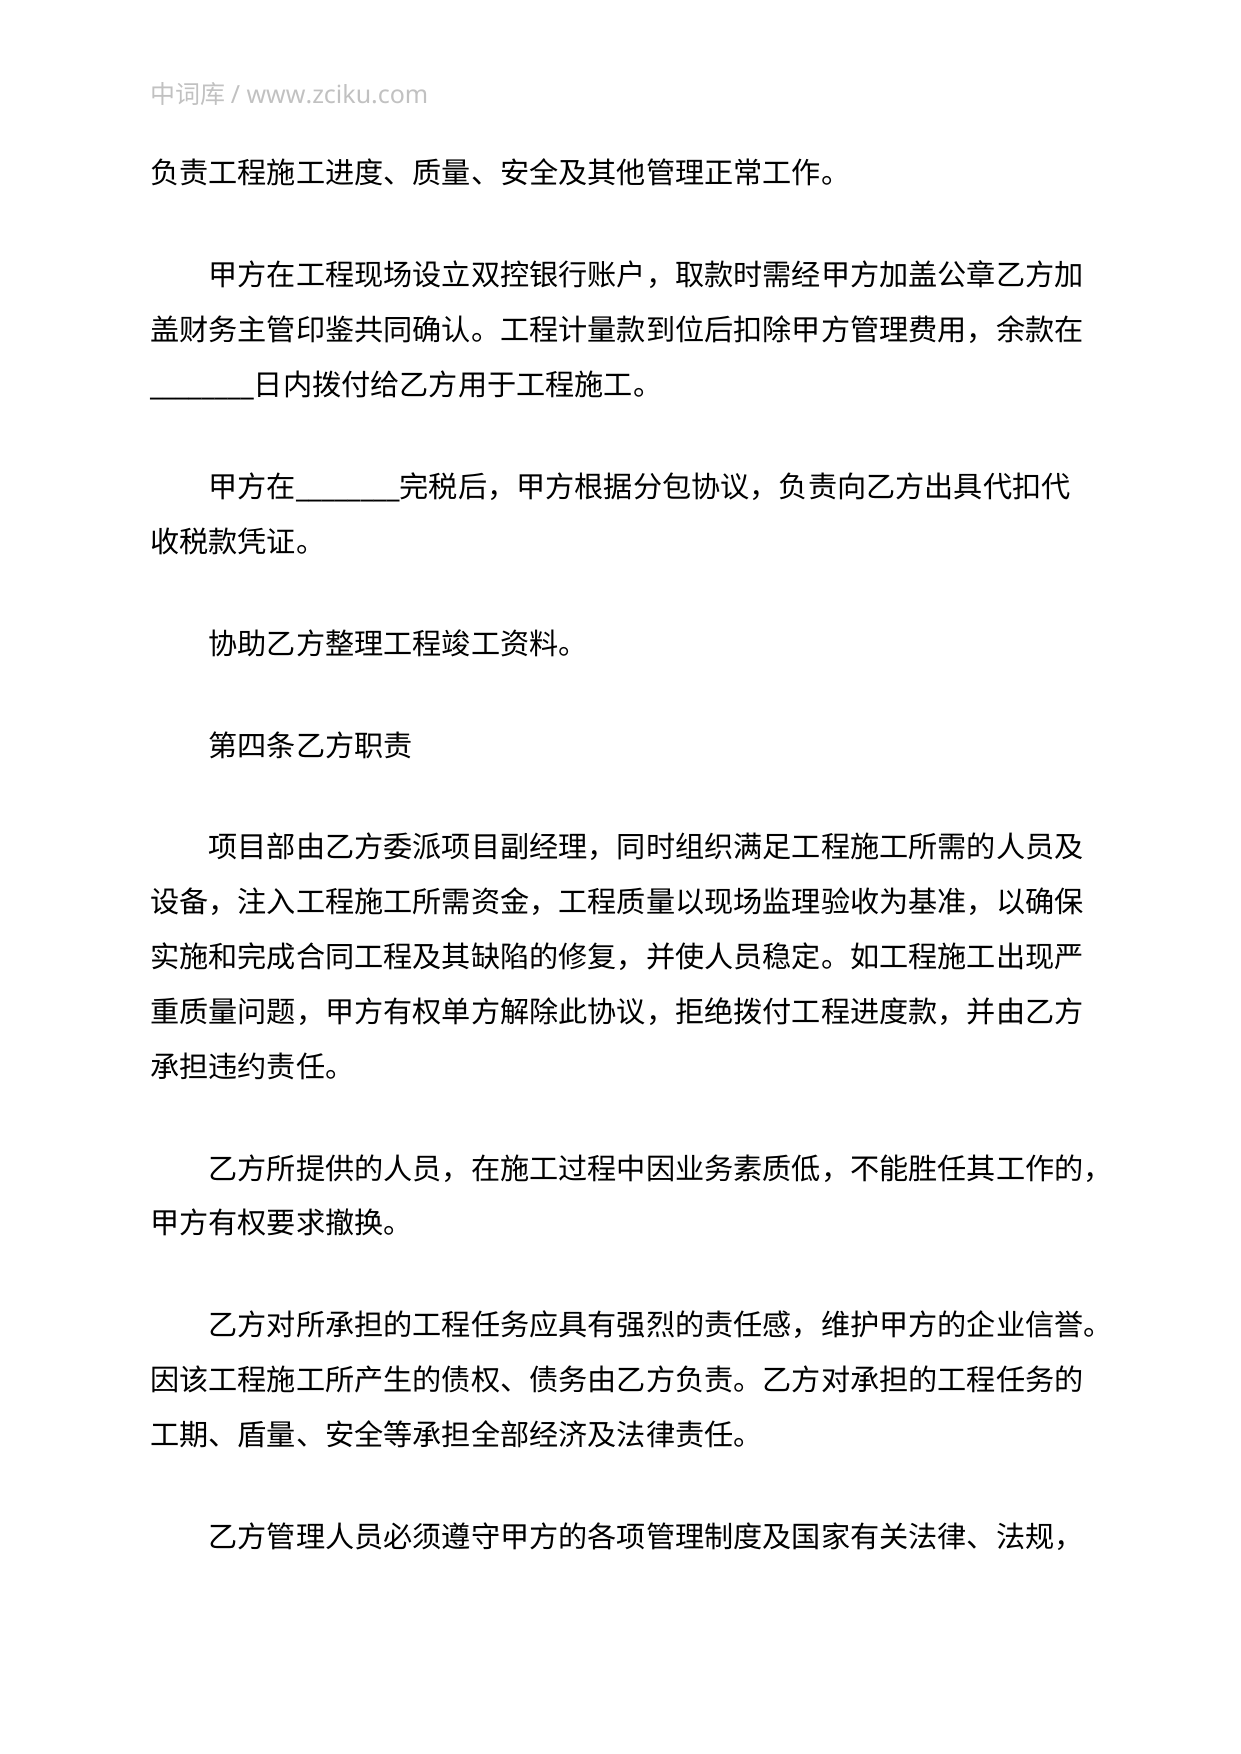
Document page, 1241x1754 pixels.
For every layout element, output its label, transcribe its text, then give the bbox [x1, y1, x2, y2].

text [150, 1513, 1090, 1556]
text 乙方所提供的人员，在施工过程中因业务素质低，不能胜任其工作的，甲方有权要求撤换。 [150, 1145, 1090, 1242]
text 第四条乙方职责 [150, 722, 1090, 764]
text 项目部由乙方委派项目副经理，同时组织满足工程施工所需的人员及设备，注入工程施工所需资金，工程质量以现场监理验收为基准，以确保实施和完成合同工程及其缺陷的修复，并使人员稳定。如工程施工出现严重质量问题，甲方有权单方解除此协议，拒绝拨付工程进度款，并由乙方承担违约责任。 [150, 824, 1090, 1086]
text 甲方在工程现场设立双控银行账户，取款时需经甲方加盖公章乙方加盖财务主管印鉴共同确认。工程计量款到位后扣除甲方管理费用，余款在________日内拨付给乙方用于工程施工。 [150, 252, 1090, 404]
text 乙方对所承担的工程任务应具有强烈的责任感，维护甲方的企业信誉。因该工程施工所产生的债权、债务由乙方负责。乙方对承担的工程任务的工期、盾量、安全等承担全部经济及法律责任。 [150, 1302, 1090, 1454]
text 甲方在________完税后，甲方根据分包协议，负责向乙方出具代扣代收税款凭证。 [150, 463, 1090, 561]
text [150, 150, 1090, 192]
text 协助乙方整理工程竣工资料。 [150, 620, 1090, 663]
